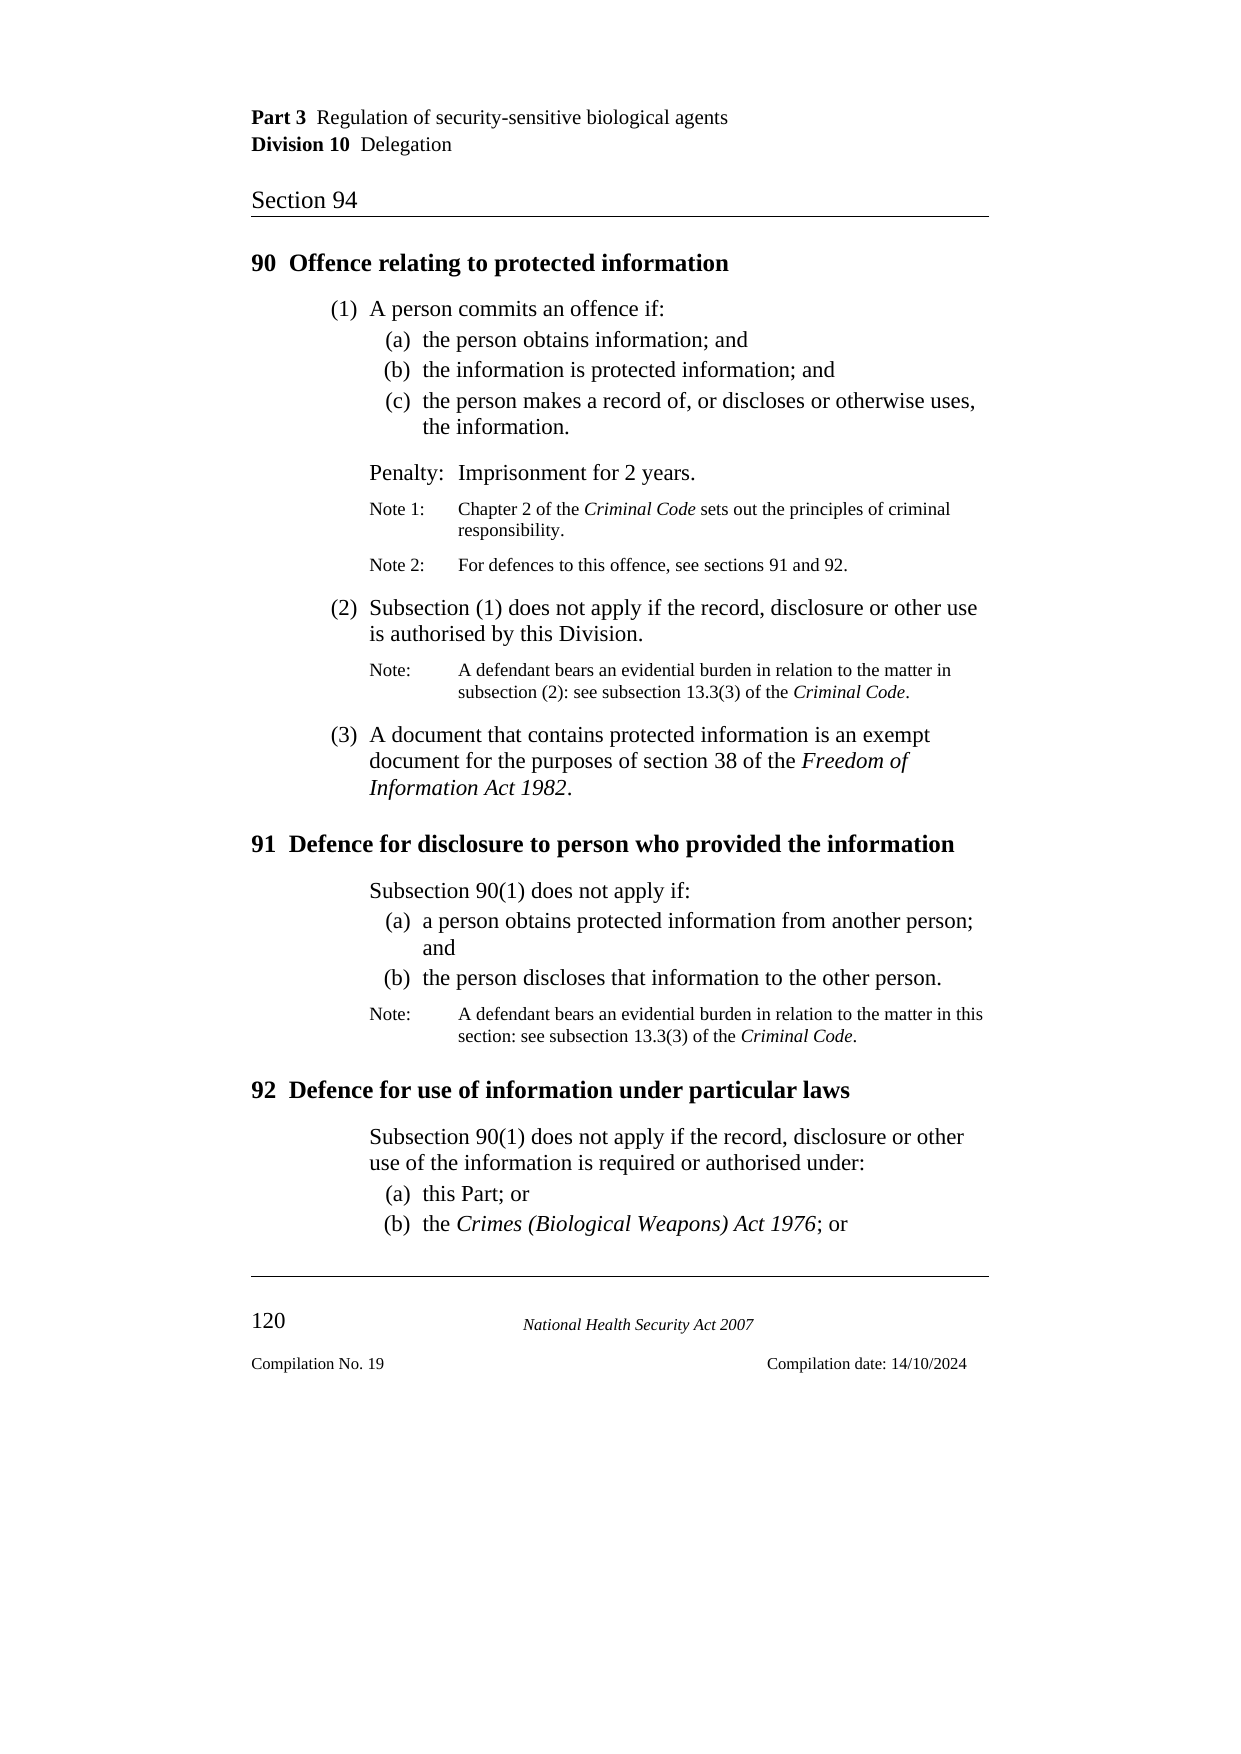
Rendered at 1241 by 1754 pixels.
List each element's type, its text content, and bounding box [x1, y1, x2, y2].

text (b) the person discloses that information to the other person. [251, 964, 989, 991]
text (b) the information is protected information; and [251, 357, 989, 383]
text Note 1: Chapter 2 of the Criminal Code sets out the principles of criminal responsibility. [369, 498, 989, 541]
text (3) A document that contains protected information is an exempt document for the purposes of section 38 of the Freedom of Information Act 1982. [251, 721, 989, 800]
text (1) A person commits an offence if: [251, 296, 989, 322]
text Note 2: For defences to this offence, see sections 91 and 92. [369, 553, 989, 575]
text Subsection 90(1) does not apply if: [251, 877, 989, 903]
text Note: A defendant bears an evidential burden in relation to the matter in this section: see subsection 13.3(3) of the Criminal Code. [369, 1003, 989, 1046]
text 90 Offence relating to protected information [251, 248, 989, 277]
text Penalty: Imprisonment for 2 years. [369, 458, 989, 485]
text (2) Subsection (1) does not apply if the record, disclosure or other use is authorised by this Division. [251, 594, 989, 646]
text (a) a person obtains protected information from another person; and [251, 907, 989, 960]
text (b) the Crimes (Biological Weapons) Act 1976; or [251, 1210, 989, 1237]
text 91 Defence for disclosure to person who provided the information [251, 829, 989, 858]
text (a) the person obtains information; and [251, 326, 989, 352]
text (a) this Part; or [251, 1180, 989, 1206]
text Note: A defendant bears an evidential burden in relation to the matter in subsection (2): see subsection 13.3(3) of the Criminal Code. [369, 659, 989, 702]
text 92 Defence for use of information under particular laws [251, 1076, 989, 1104]
text Subsection 90(1) does not apply if the record, disclosure or other use of the information is required or authorised under: [251, 1123, 989, 1176]
text (c) the person makes a record of, or discloses or otherwise uses, the information. [251, 387, 989, 440]
